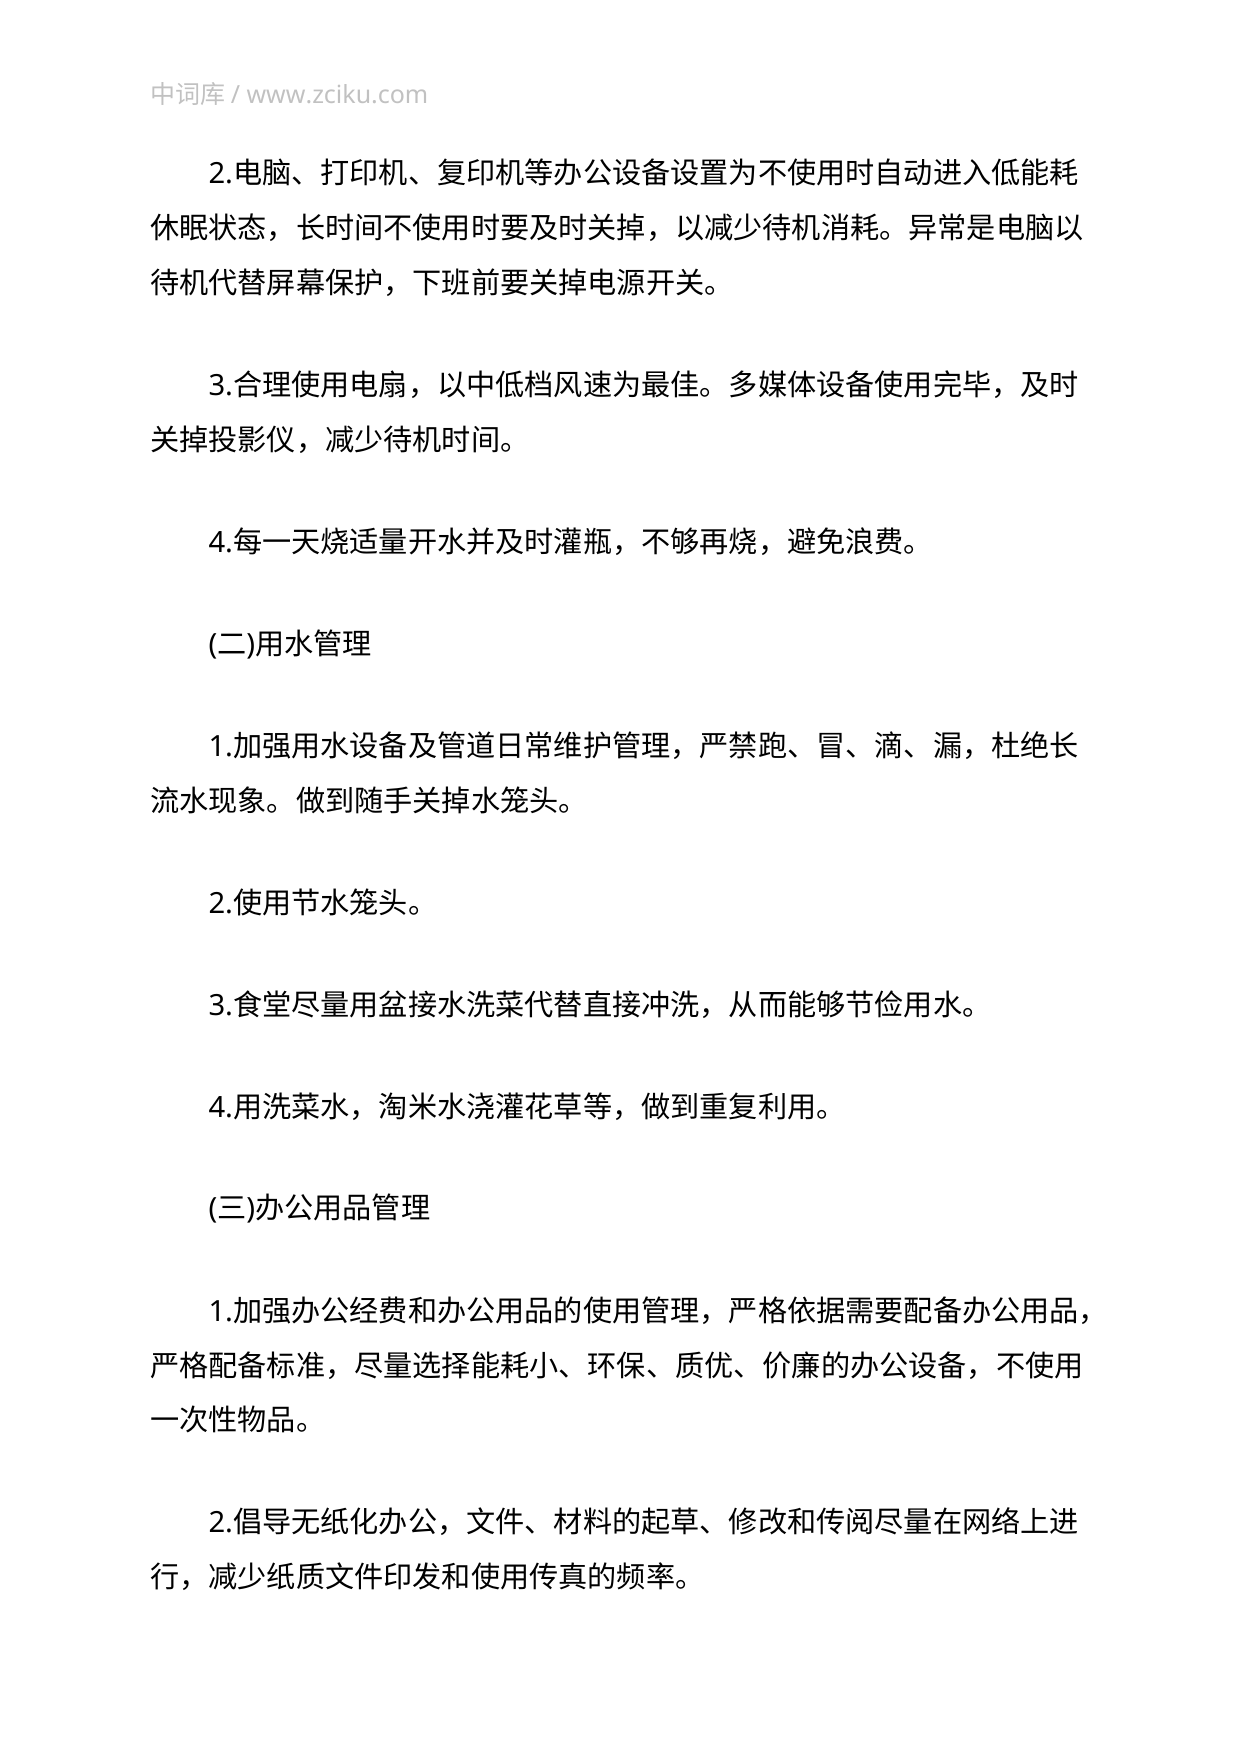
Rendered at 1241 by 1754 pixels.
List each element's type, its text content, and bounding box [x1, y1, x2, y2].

text 4.每一天烧适量开水并及时灌瓶，不够再烧，避免浪费。 [150, 518, 1090, 561]
text 4.用洗菜水，淘米水浇灌花草等，做到重复利用。 [150, 1083, 1090, 1126]
text 2.电脑、打印机、复印机等办公设备设置为不使用时自动进入低能耗休眠状态，长时间不使用时要及时关掉，以减少待机消耗。异常是电脑以待机代替屏幕保护，下班前要关掉电源开关。 [150, 150, 1090, 302]
text 2.倡导无纸化办公，文件、材料的起草、修改和传阅尽量在网络上进行，减少纸质文件印发和使用传真的频率。 [150, 1499, 1090, 1596]
text 1.加强用水设备及管道日常维护管理，严禁跑、冒、滴、漏，杜绝长流水现象。做到随手关掉水笼头。 [150, 722, 1090, 820]
text 3.合理使用电扇，以中低档风速为最佳。多媒体设备使用完毕，及时关掉投影仪，减少待机时间。 [150, 362, 1090, 459]
text 3.食堂尽量用盆接水洗菜代替直接冲洗，从而能够节俭用水。 [150, 981, 1090, 1023]
text (三)办公用品管理 [150, 1185, 1090, 1227]
text 2.使用节水笼头。 [150, 879, 1090, 922]
text (二)用水管理 [150, 620, 1090, 663]
text 1.加强办公经费和办公用品的使用管理，严格依据需要配备办公用品，严格配备标准，尽量选择能耗小、环保、质优、价廉的办公设备，不使用一次性物品。 [150, 1287, 1090, 1439]
